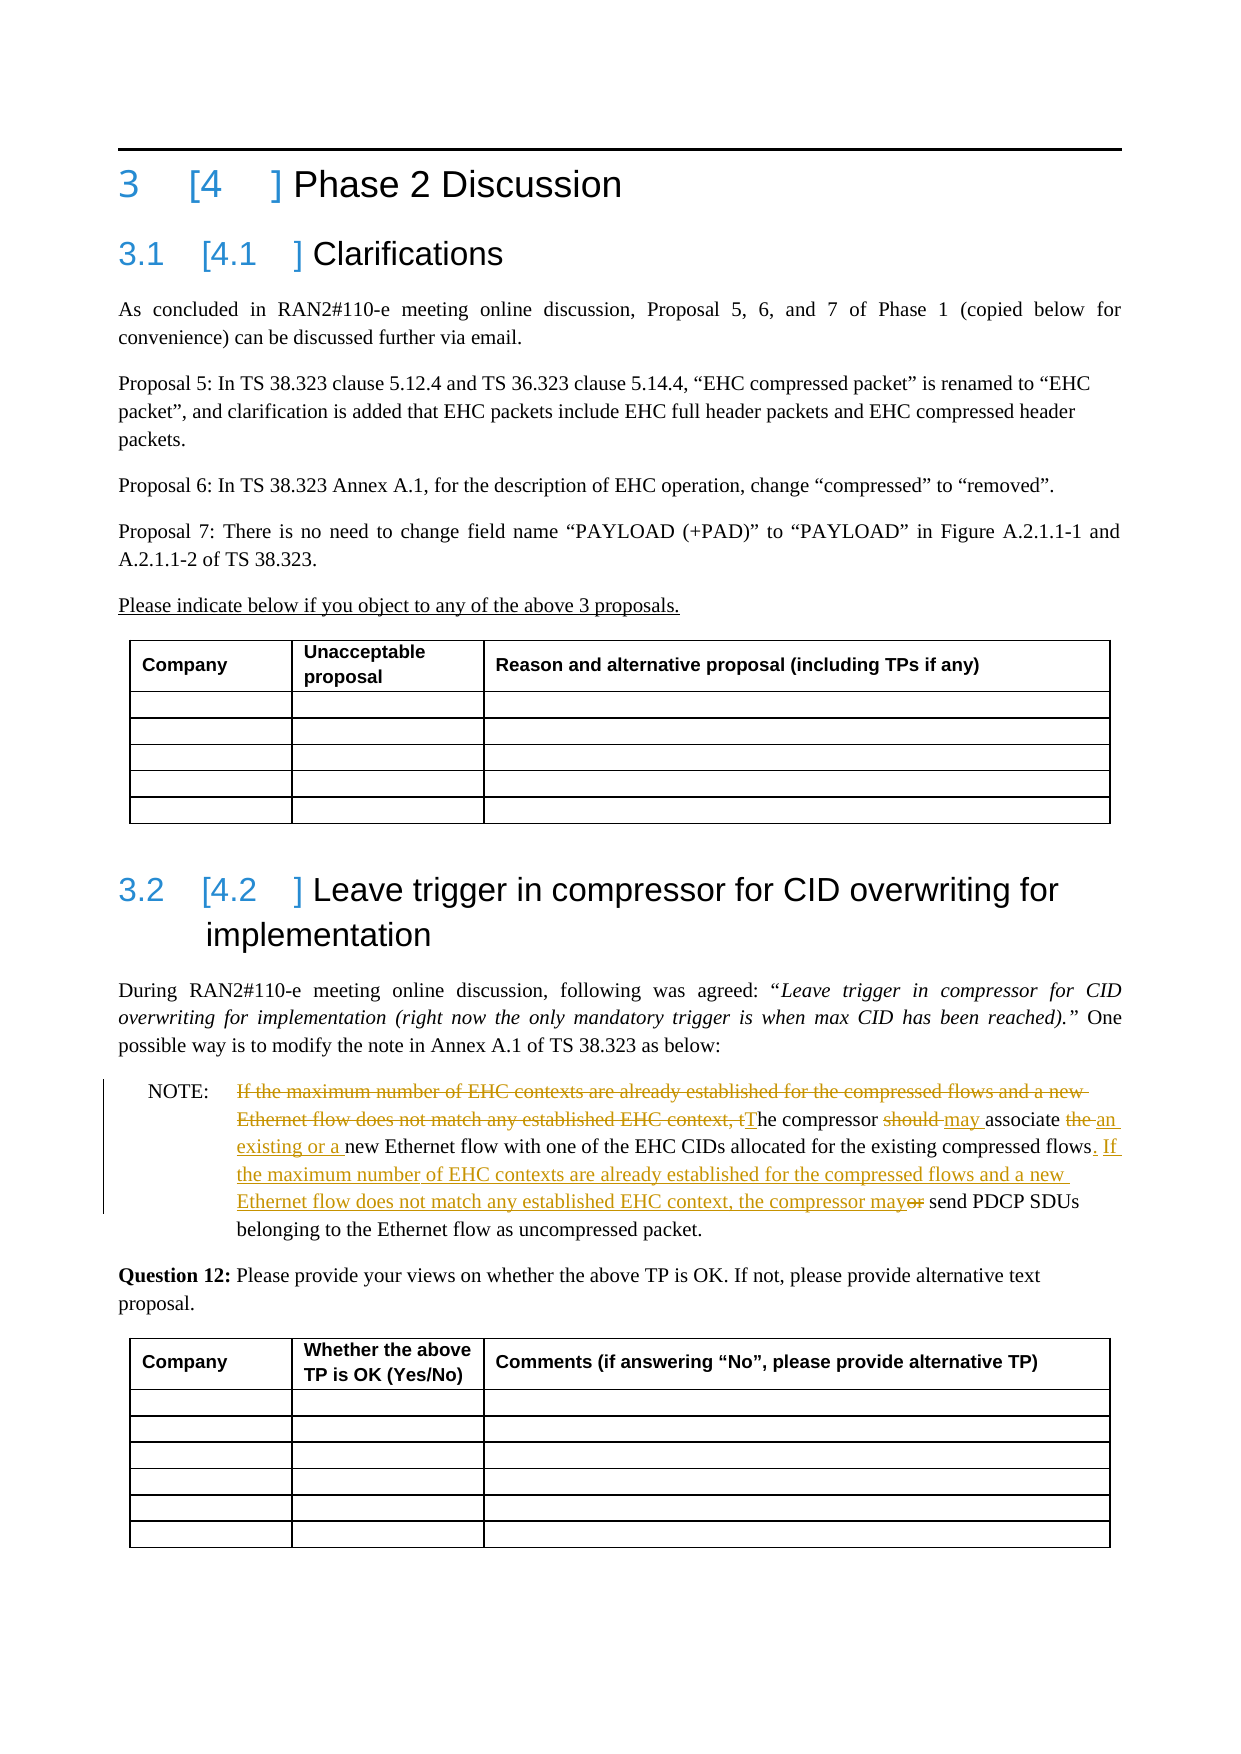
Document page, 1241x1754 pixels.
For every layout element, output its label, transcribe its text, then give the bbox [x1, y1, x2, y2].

table_header Unacceptable proposal [293, 641, 483, 691]
table_header Company [131, 1339, 291, 1388]
table_header Reason and alternative proposal (including TPs if any) [485, 641, 1109, 691]
table_cell [485, 745, 1109, 770]
table_cell [485, 1496, 1109, 1520]
table_cell [293, 1417, 483, 1441]
subtitle Leave trigger in compressor for CID overwriting for implementation [118, 870, 1122, 953]
text Proposal 7: There is no need to change field name “PAYLOAD (+PAD)” to “PAYLOAD” in Figure A.2.1.1-1 and A.2.1.1-2 of TS 38.323. [118, 519, 1122, 571]
table_cell [293, 771, 483, 796]
text Please indicate below if you object to any of the above 3 proposals. [118, 593, 1122, 617]
table_cell [131, 1417, 291, 1441]
text NOTE: he compressor associate new Ethernet flow with one of the EHC CIDs allocated for the existing compressed flows send PDCP SDUs belonging to the Ethernet flow as uncompressed packet. [148, 1079, 1122, 1241]
text Proposal 6: In TS 38.323 Annex A.1, for the description of EHC operation, change “compressed” to “removed”. [118, 473, 1122, 497]
table_cell [131, 798, 291, 822]
table_cell [485, 692, 1109, 717]
table_cell [131, 771, 291, 796]
table_cell [293, 1522, 483, 1547]
table_cell [131, 719, 291, 743]
table_cell [485, 798, 1109, 822]
table_cell [485, 771, 1109, 796]
text Proposal 5: In TS 38.323 clause 5.12.4 and TS 36.323 clause 5.14.4, “EHC compressed packet” is renamed to “EHC packet”, and clarification is added that EHC packets include EHC full header packets and EHC compressed header packets. [118, 371, 1122, 451]
table_header Whether the above TP is OK (Yes/No) [293, 1339, 483, 1388]
table_cell [293, 745, 483, 770]
table_cell [131, 1522, 291, 1547]
text As concluded in RAN2#110-e meeting online discussion, Proposal 5, 6, and 7 of Phase 1 (copied below for convenience) can be discussed further via email. [118, 297, 1122, 349]
table_cell [293, 1443, 483, 1468]
subtitle Phase 2 Discussion [118, 151, 1122, 208]
table_cell [131, 1443, 291, 1468]
table_cell [485, 719, 1109, 743]
table_cell [293, 719, 483, 743]
table_cell [293, 692, 483, 717]
table_cell [293, 1469, 483, 1494]
table_cell [485, 1390, 1109, 1415]
table_cell [485, 1522, 1109, 1547]
table_cell [131, 1469, 291, 1494]
table_cell [485, 1469, 1109, 1494]
table_cell [293, 798, 483, 822]
table_cell [131, 692, 291, 717]
table_cell [485, 1417, 1109, 1441]
table_cell [131, 745, 291, 770]
table_cell [131, 1496, 291, 1520]
table_cell [131, 1390, 291, 1415]
table_cell [293, 1496, 483, 1520]
table_cell [293, 1390, 483, 1415]
text Question 12: Please provide your views on whether the above TP is OK. If not, please provide alternative text proposal. [118, 1263, 1122, 1315]
table_header Comments (if answering “No”, please provide alternative TP) [485, 1339, 1109, 1388]
subtitle Clarifications [118, 234, 1122, 273]
table_header Company [131, 641, 291, 691]
text During RAN2#110-e meeting online discussion, following was agreed: “Leave trigger in compressor for CID overwriting for implementation (right now the only mandatory trigger is when max CID has been reached).” One possible way is to modify the note in Annex A.1 of TS 38.323 as below: [118, 977, 1122, 1057]
table_cell [485, 1443, 1109, 1468]
